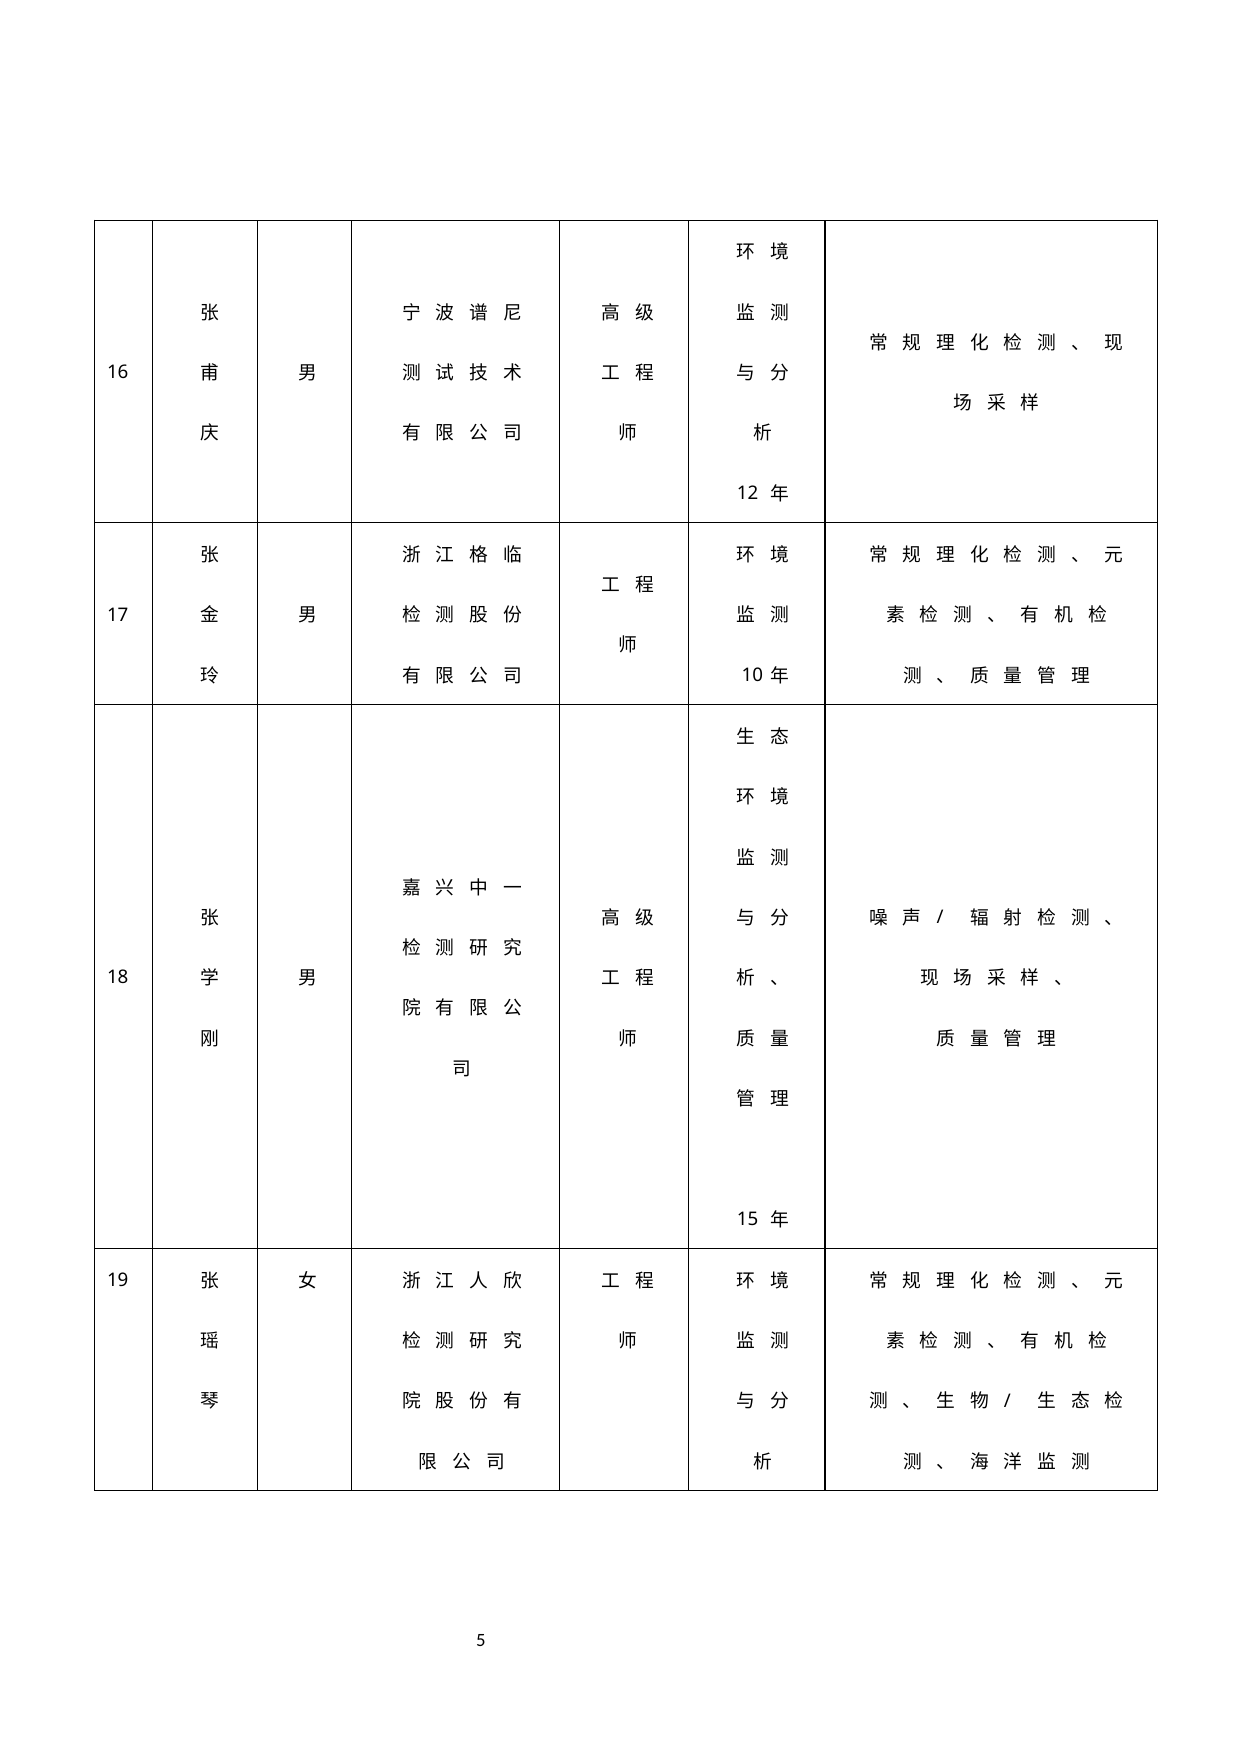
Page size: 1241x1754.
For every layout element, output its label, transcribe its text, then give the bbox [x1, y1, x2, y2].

table_cell 浙江格临检测股份有限公司 [352, 523, 559, 704]
table_cell 环境监测 10年 [689, 523, 824, 704]
table_cell 环境监测与分析 12年 [689, 221, 824, 522]
table_cell 嘉兴中一检测研究院有限公司 [352, 705, 559, 1248]
table_cell 高级工程师 [560, 705, 688, 1248]
table_cell 常规理化检测、元素检测、有机检测、质量管理 [826, 523, 1157, 704]
table_cell 17 [95, 523, 152, 704]
table_cell 宁波谱尼测试技术有限公司 [352, 221, 559, 522]
table_cell 常规理化检测、现场采样 [826, 221, 1157, 522]
table_cell 张学刚 [153, 705, 257, 1248]
table_cell 生态环境监测与分析、质量管理 15 年 [689, 705, 824, 1248]
table_cell 工程师 [560, 1249, 688, 1490]
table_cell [826, 1249, 1157, 1490]
table_cell 张金玲 [153, 523, 257, 704]
table_cell 工程师 [560, 523, 688, 704]
table_cell 高级工程师 [560, 221, 688, 522]
table_cell 张瑶琴 [153, 1249, 257, 1490]
table_cell 环境监测与分析 10年 [689, 1249, 824, 1490]
table_cell 19 [95, 1249, 152, 1490]
table_cell 男 [258, 705, 351, 1248]
table_cell 噪声/辐射检测、现场采样、 质量管理 [826, 705, 1157, 1248]
table_cell 男 [258, 221, 351, 522]
table_cell 男 [258, 523, 351, 704]
table_cell 浙江人欣检测研究院股份有限公司 [352, 1249, 559, 1490]
table_cell 16 [95, 221, 152, 522]
table_cell 18 [95, 705, 152, 1248]
table_cell 张甫庆 [153, 221, 257, 522]
table_cell 女 [258, 1249, 351, 1490]
